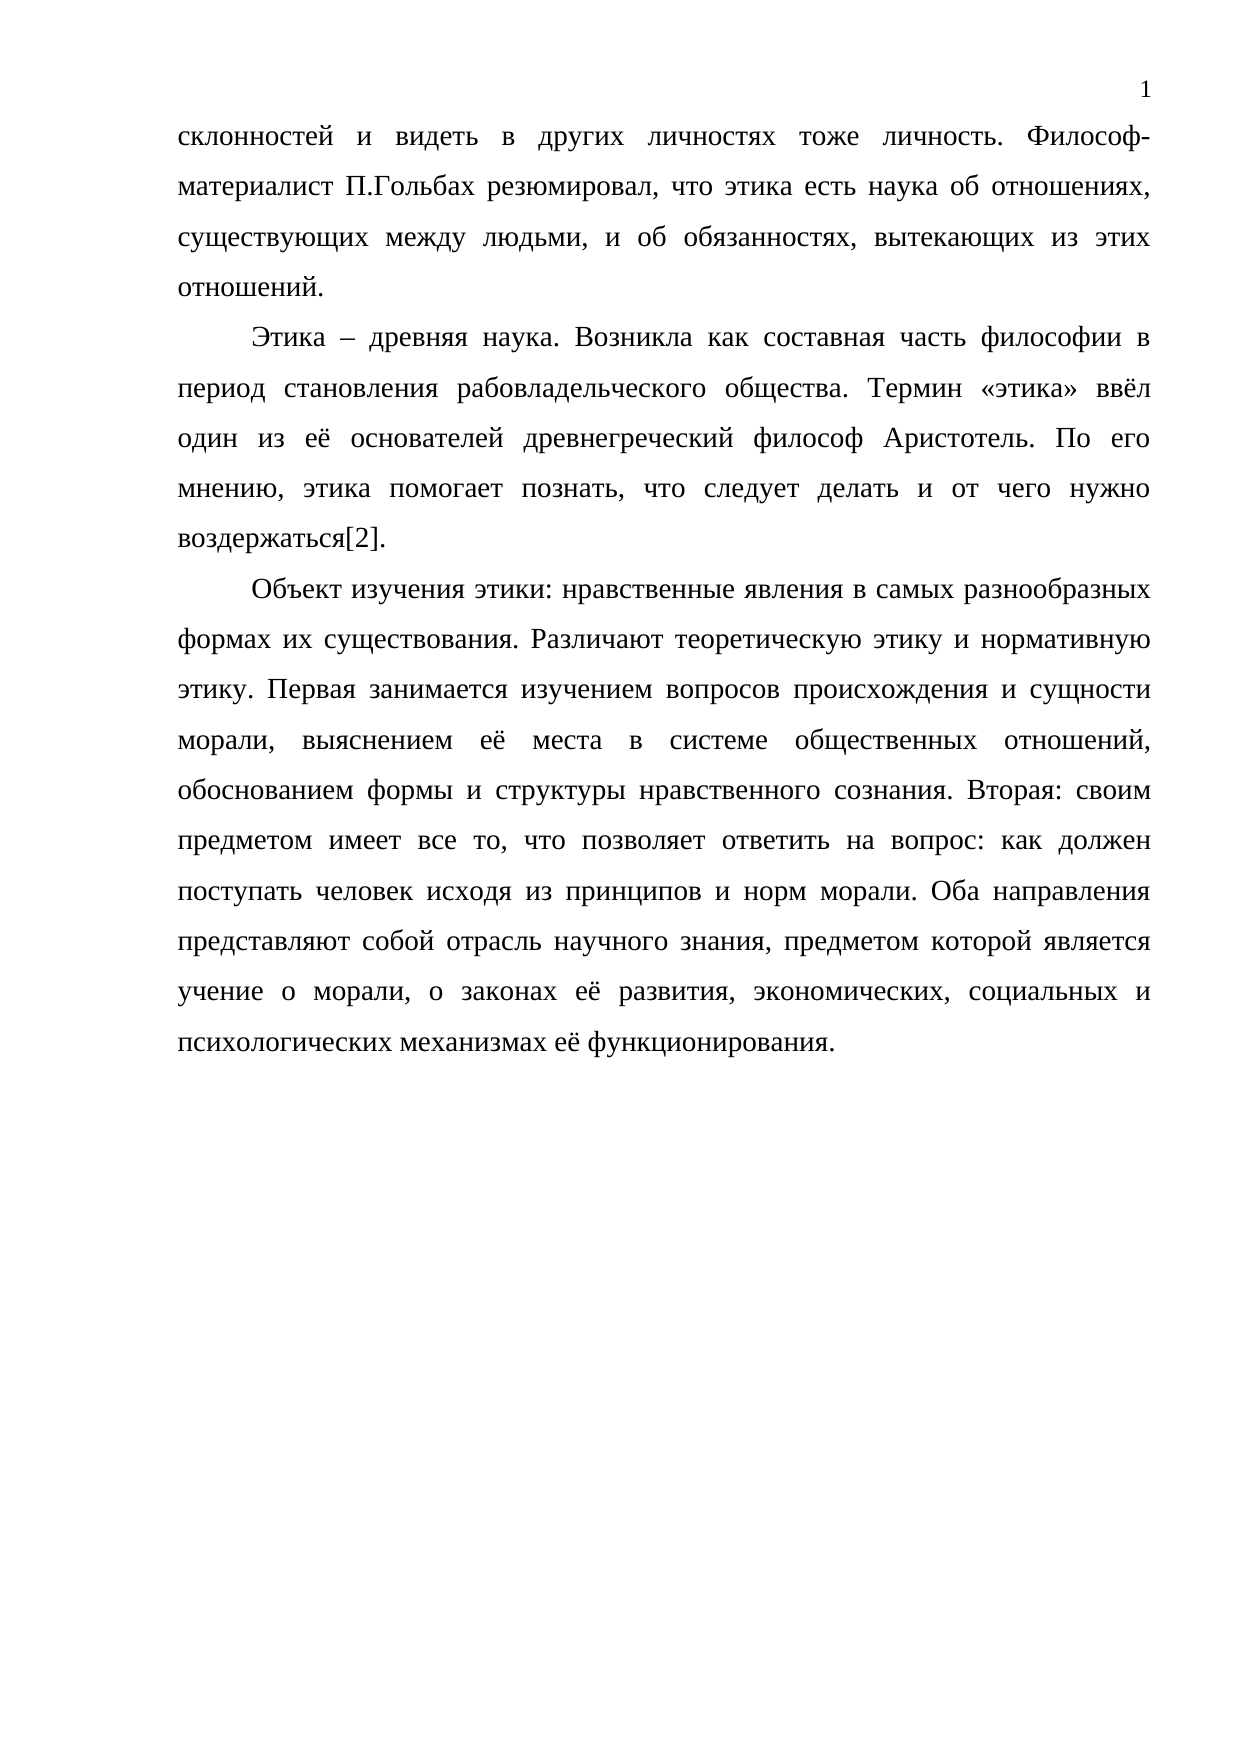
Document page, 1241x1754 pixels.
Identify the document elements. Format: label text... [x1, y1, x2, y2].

text Этика – древняя наука. Возникла как составная часть философии в период становления рабовладельческого общества. Термин «этика» ввёл один из её основателей древнегреческий философ Аристотель. По его мнению, этика помогает познать, что следует делать и от чего нужно воздержаться[2]. [177, 319, 1152, 554]
text Объект изучения этики: нравственные явления в самых разнообразных формах их существования. Различают теоретическую этику и нормативную этику. Первая занимается изучением вопросов происхождения и сущности морали, выяснением её места в системе общественных отношений, обоснованием формы и структуры нравственного сознания. Вторая: своим предметом имеет все то, что позволяет ответить на вопрос: как должен поступать человек исходя из принципов и норм морали. Оба направления представляют собой отрасль научного знания, предметом которой является учение о морали, о законах её развития, экономических, социальных и психологических механизмах её функционирования. [177, 571, 1152, 1057]
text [177, 118, 1152, 303]
